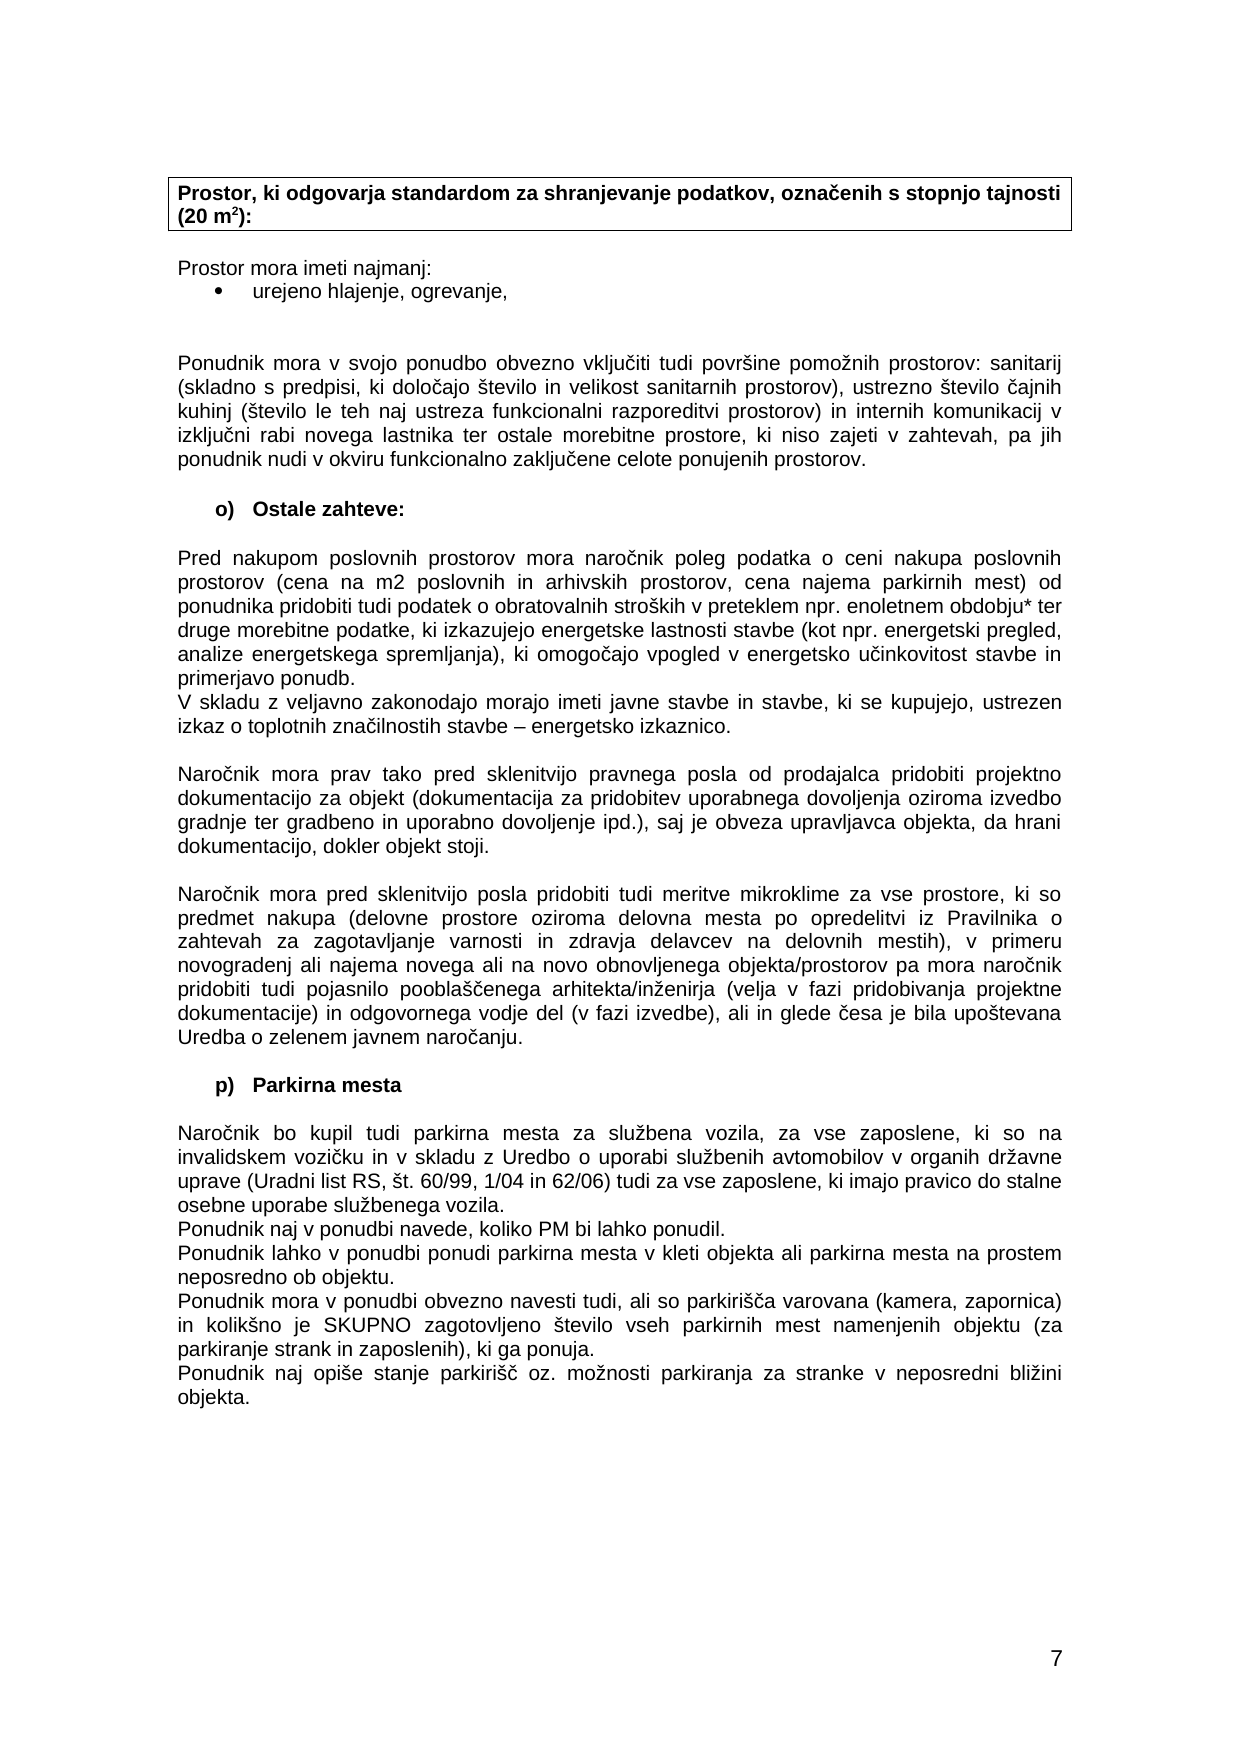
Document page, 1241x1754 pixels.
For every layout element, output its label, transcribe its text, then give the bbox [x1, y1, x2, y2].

text Ponudnik lahko v ponudbi ponudi parkirna mesta v kleti objekta ali parkirna mesta na prostem neposredno ob objektu. [177, 1241, 1063, 1289]
text Ponudnik naj v ponudbi navede, koliko PM bi lahko ponudil. [177, 1217, 1063, 1241]
list urejeno hlajenje, ogrevanje, [215, 279, 1063, 303]
text Naročnik mora pred sklenitvijo posla pridobiti tudi meritve mikroklime za vse prostore, ki so predmet nakupa (delovne prostore oziroma delovna mesta po opredelitvi iz Pravilnika o zahtevah za zagotavljanje varnosti in zdravja delavcev na delovnih mestih), v primeru novogradenj ali najema novega ali na novo obnovljenega objekta/prostorov pa mora naročnik pridobiti tudi pojasnilo pooblaščenega arhitekta/inženirja (velja v fazi pridobivanja projektne dokumentacije) in odgovornega vodje del (v fazi izvedbe), ali in glede česa je bila upoštevana Uredba o zelenem javnem naročanju. [177, 881, 1063, 1049]
text Prostor mora imeti najmanj: [177, 255, 1063, 279]
text Prostor, ki odgovarja standardom za shranjevanje podatkov, označenih s stopnjo tajnosti (20 m2): [169, 178, 1071, 230]
text Ponudnik mora v ponudbi obvezno navesti tudi, ali so parkirišča varovana (kamera, zapornica) in kolikšno je SKUPNO zagotovljeno število vseh parkirnih mest namenjenih objektu (za parkiranje strank in zaposlenih), ki ga ponuja. [177, 1289, 1063, 1361]
text Pred nakupom poslovnih prostorov mora naročnik poleg podatka o ceni nakupa poslovnih prostorov (cena na m2 poslovnih in arhivskih prostorov, cena najema parkirnih mest) od ponudnika pridobiti tudi podatek o obratovalnih stroških v preteklem npr. enoletnem obdobju* ter druge morebitne podatke, ki izkazujejo energetske lastnosti stavbe (kot npr. energetski pregled, analize energetskega spremljanja), ki omogočajo vpogled v energetsko učinkovitost stavbe in primerjavo ponudb. [177, 546, 1063, 690]
text Ponudnik naj opiše stanje parkirišč oz. možnosti parkiranja za stranke v neposredni bližini objekta. [177, 1361, 1063, 1408]
text Naročnik bo kupil tudi parkirna mesta za službena vozila, za vse zaposlene, ki so na invalidskem vozičku in v skladu z Uredbo o uporabi službenih avtomobilov v organih državne uprave (Uradni list RS, št. 60/99, 1/04 in 62/06) tudi za vse zaposlene, ki imajo pravico do stalne osebne uporabe službenega vozila. [177, 1121, 1063, 1217]
list Ostale zahteve: [215, 495, 1063, 522]
list Parkirna mesta [215, 1073, 1063, 1097]
text Naročnik mora prav tako pred sklenitvijo pravnega posla od prodajalca pridobiti projektno dokumentacijo za objekt (dokumentacija za pridobitev uporabnega dovoljenja oziroma izvedbo gradnje ter gradbeno in uporabno dovoljenje ipd.), saj je obveza upravljavca objekta, da hrani dokumentacijo, dokler objekt stoji. [177, 762, 1063, 857]
text Ponudnik mora v svojo ponudbo obvezno vključiti tudi površine pomožnih prostorov: sanitarij (skladno s predpisi, ki določajo število in velikost sanitarnih prostorov), ustrezno število čajnih kuhinj (število le teh naj ustreza funkcionalni razporeditvi prostorov) in internih komunikacij v izključni rabi novega lastnika ter ostale morebitne prostore, ki niso zajeti v zahtevah, pa jih ponudnik nudi v okviru funkcionalno zaključene celote ponujenih prostorov. [177, 351, 1063, 471]
text V skladu z veljavno zakonodajo morajo imeti javne stavbe in stavbe, ki se kupujejo, ustrezen izkaz o toplotnih značilnostih stavbe – energetsko izkaznico. [177, 690, 1063, 738]
